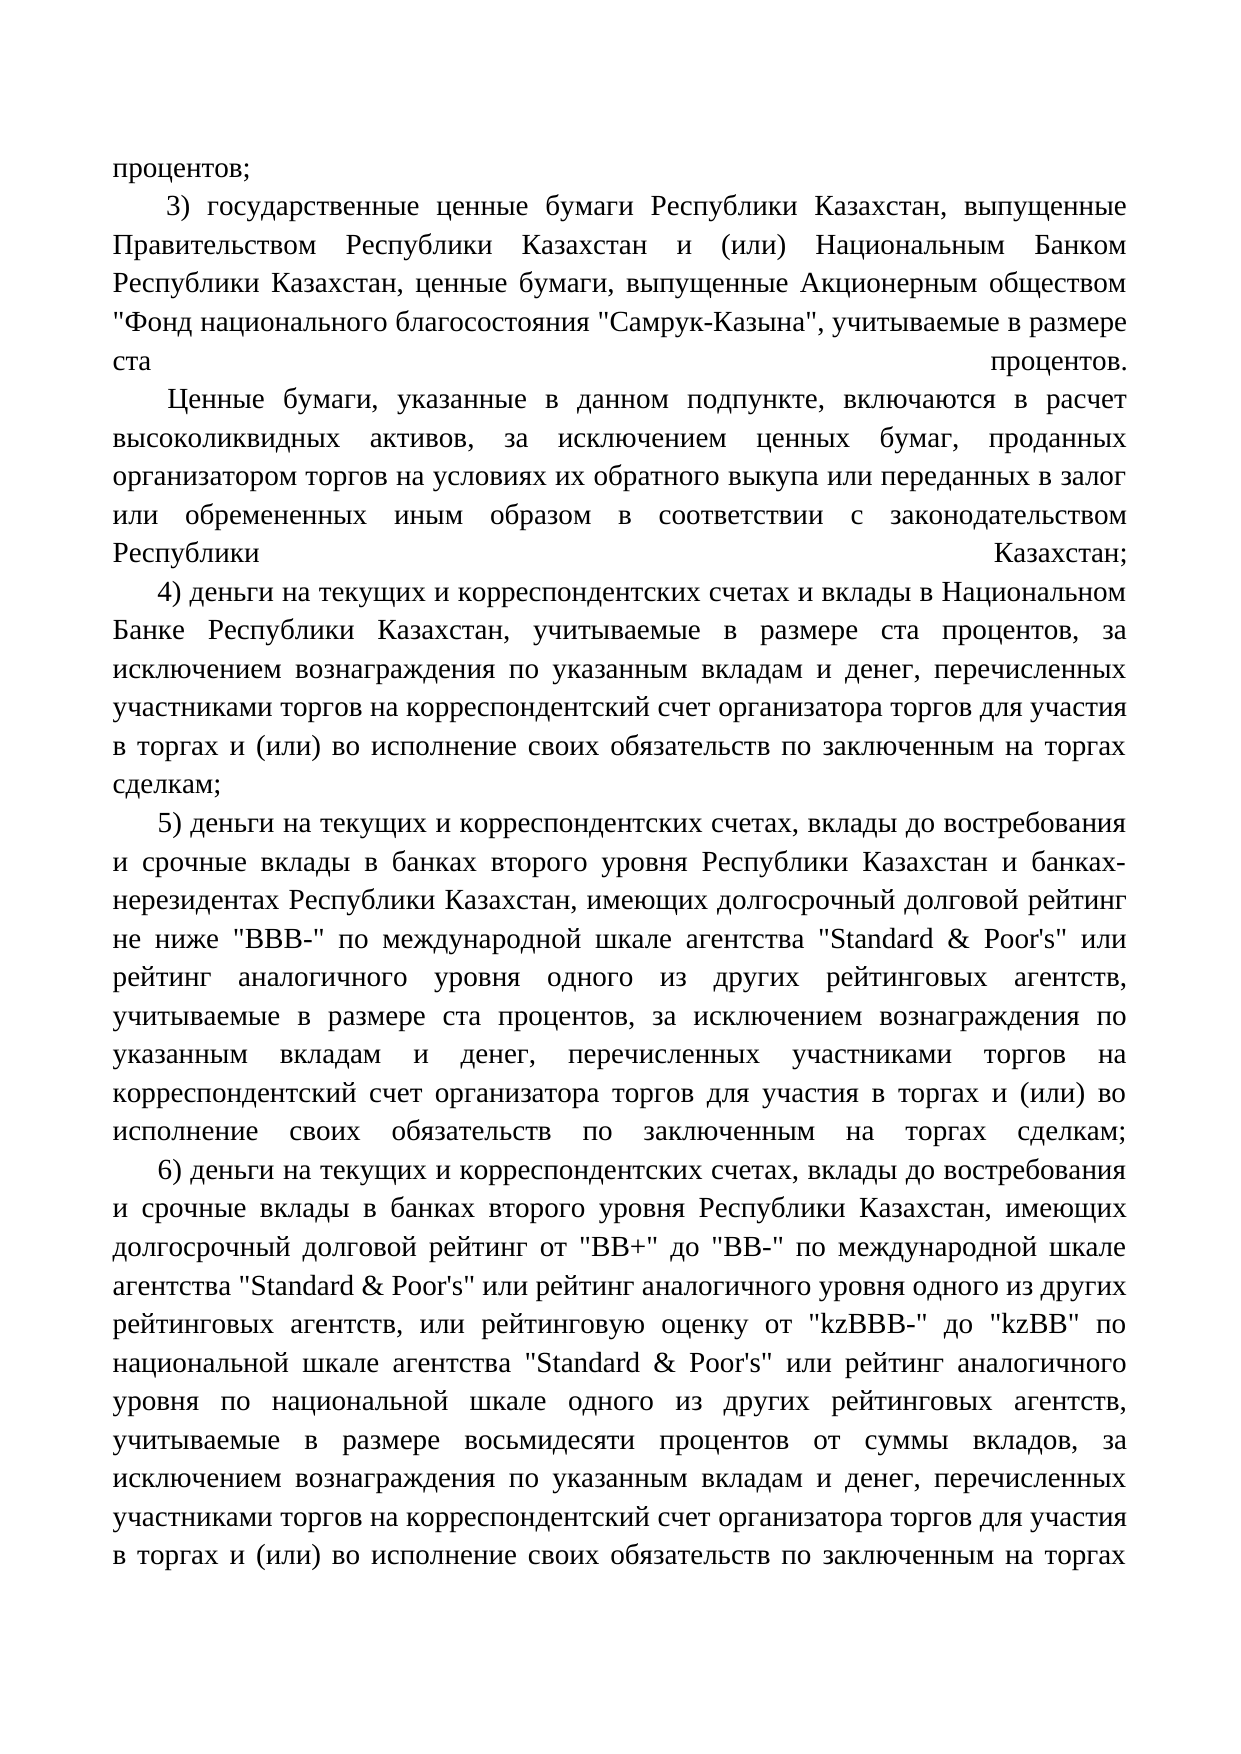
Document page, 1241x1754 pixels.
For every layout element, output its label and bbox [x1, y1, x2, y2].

text [112, 150, 1128, 1571]
